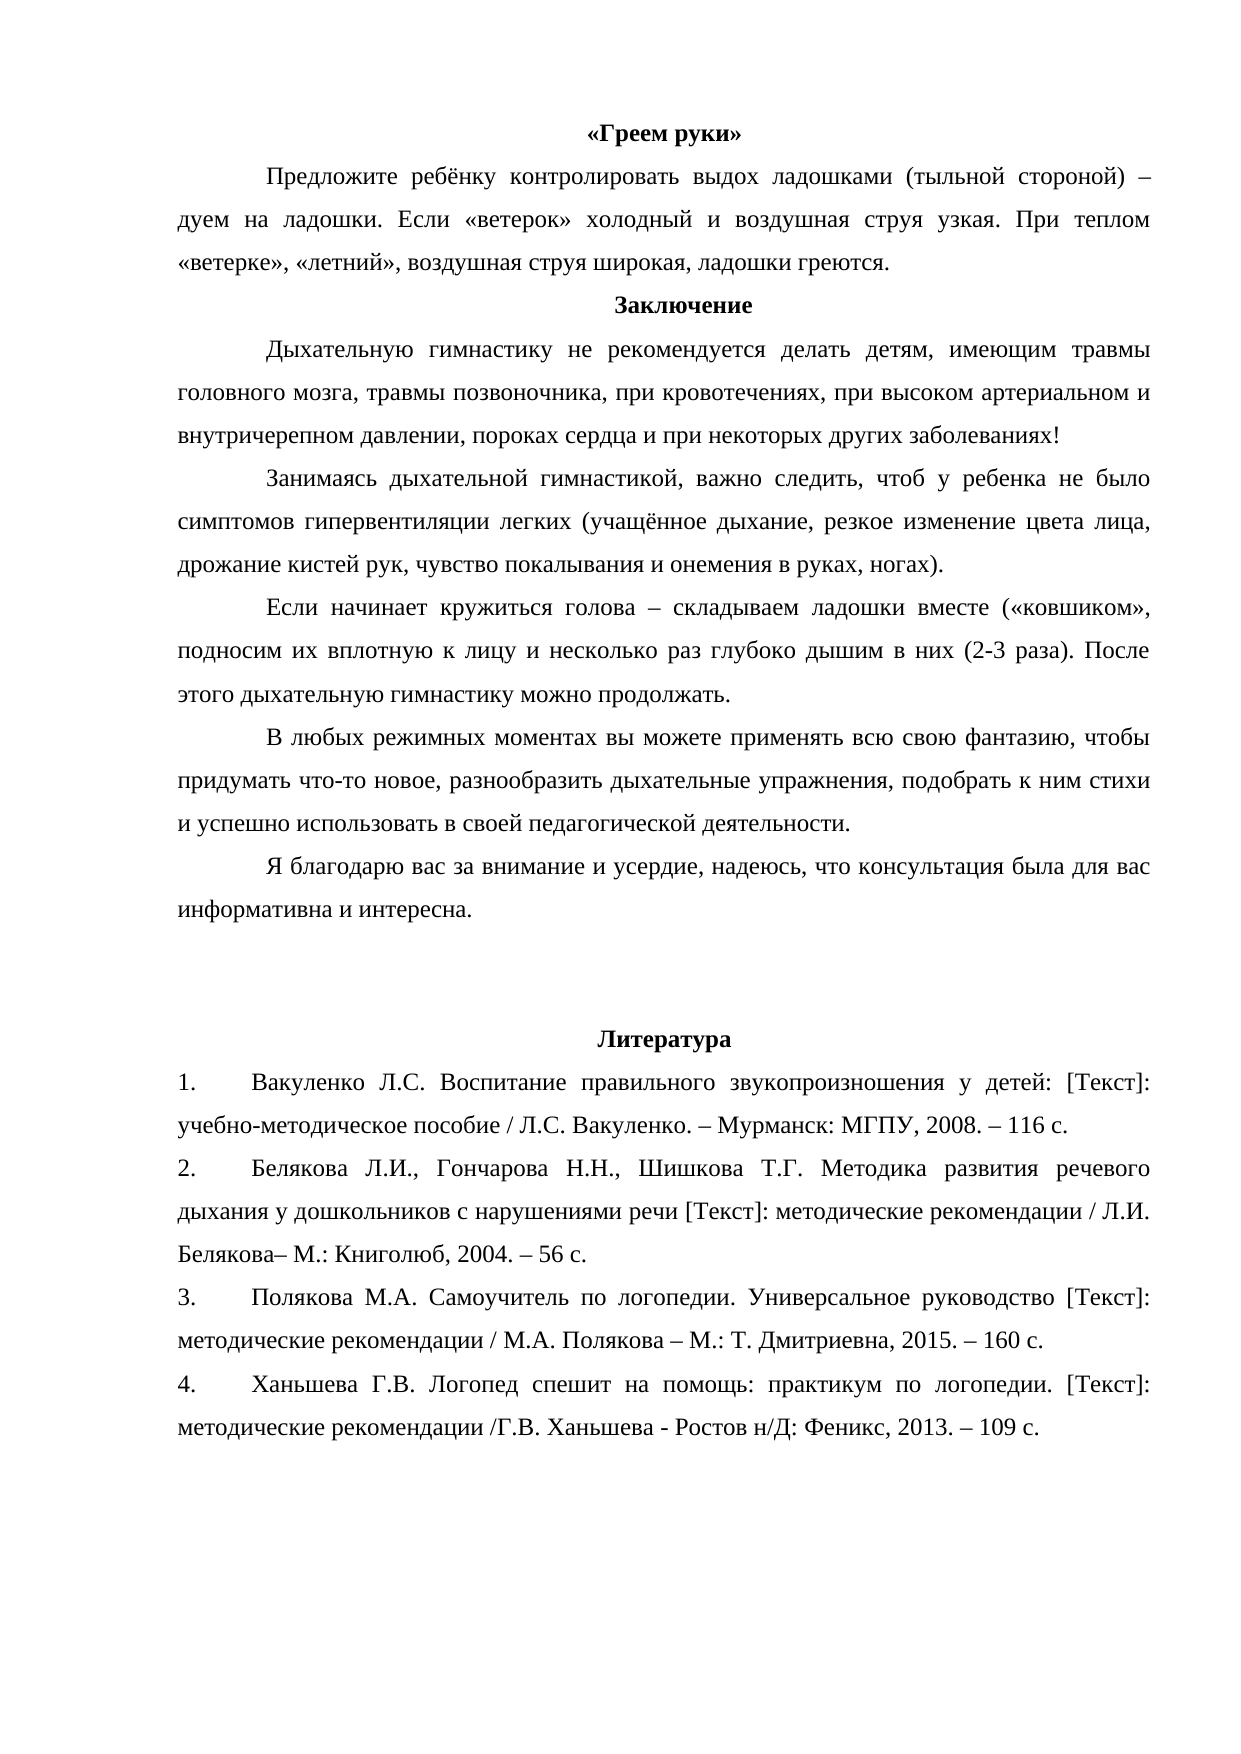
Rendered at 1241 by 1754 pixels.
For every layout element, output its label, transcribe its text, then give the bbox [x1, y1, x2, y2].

text Литература [177, 1024, 1152, 1052]
list Белякова Л.И., Гончарова Н.Н., Шишкова Т.Г. Методика развития речевого дыхания у дошкольников с нарушениями речи [Текст]: методические рекомендации / Л.И. Белякова– М.: Книголюб, 2004. – 56 с. [177, 1153, 1152, 1268]
list Ханьшева Г.В. Логопед спешит на помощь: практикум по логопедии. [Текст]: методические рекомендации /Г.В. Ханьшева - Ростов н/Д: Феникс, 2013. – 109 с. [177, 1369, 1152, 1441]
text В любых режимных моментах вы можете применять всю свою фантазию, чтобы придумать что-то новое, разнообразить дыхательные упражнения, подобрать к ним стихи и успешно использовать в своей педагогической деятельности. [177, 722, 1152, 837]
text Дыхательную гимнастику не рекомендуется делать детям, имеющим травмы головного мозга, травмы позвоночника, при кровотечениях, при высоком артериальном и внутричерепном давлении, пороках сердца и при некоторых других заболеваниях! [177, 334, 1152, 449]
text Заключение [215, 291, 1152, 319]
list Полякова М.А. Самоучитель по логопедии. Универсальное руководство [Текст]: методические рекомендации / М.А. Полякова – М.: Т. Дмитриевна, 2015. – 160 с. [177, 1282, 1152, 1354]
text «Греем руки» [177, 118, 1152, 147]
text Занимаясь дыхательной гимнастикой, важно следить, чтоб у ребенка не было симптомов гипервентиляции легких (учащённое дыхание, резкое изменение цвета лица, дрожание кистей рук, чувство покалывания и онемения в руках, ногах). [177, 463, 1152, 578]
text Если начинает кружиться голова – складываем ладошки вместе («ковшиком», подносим их вплотную к лицу и несколько раз глубоко дышим в них (2-3 раза). После этого дыхательную гимнастику можно продолжать. [177, 592, 1152, 707]
text Я благодарю вас за внимание и усердие, надеюсь, что консультация была для вас информативна и интересна. [177, 851, 1152, 923]
text Предложите ребёнку контролировать выдох ладошками (тыльной стороной) – дуем на ладошки. Если «ветерок» холодный и воздушная струя узкая. При теплом «ветерке», «летний», воздушная струя широкая, ладошки греются. [177, 161, 1152, 276]
list Вакуленко Л.С. Воспитание правильного звукопроизношения у детей: [Текст]: учебно-методическое пособие / Л.С. Вакуленко. – Мурманск: МГПУ, 2008. – 116 с. [177, 1067, 1152, 1139]
